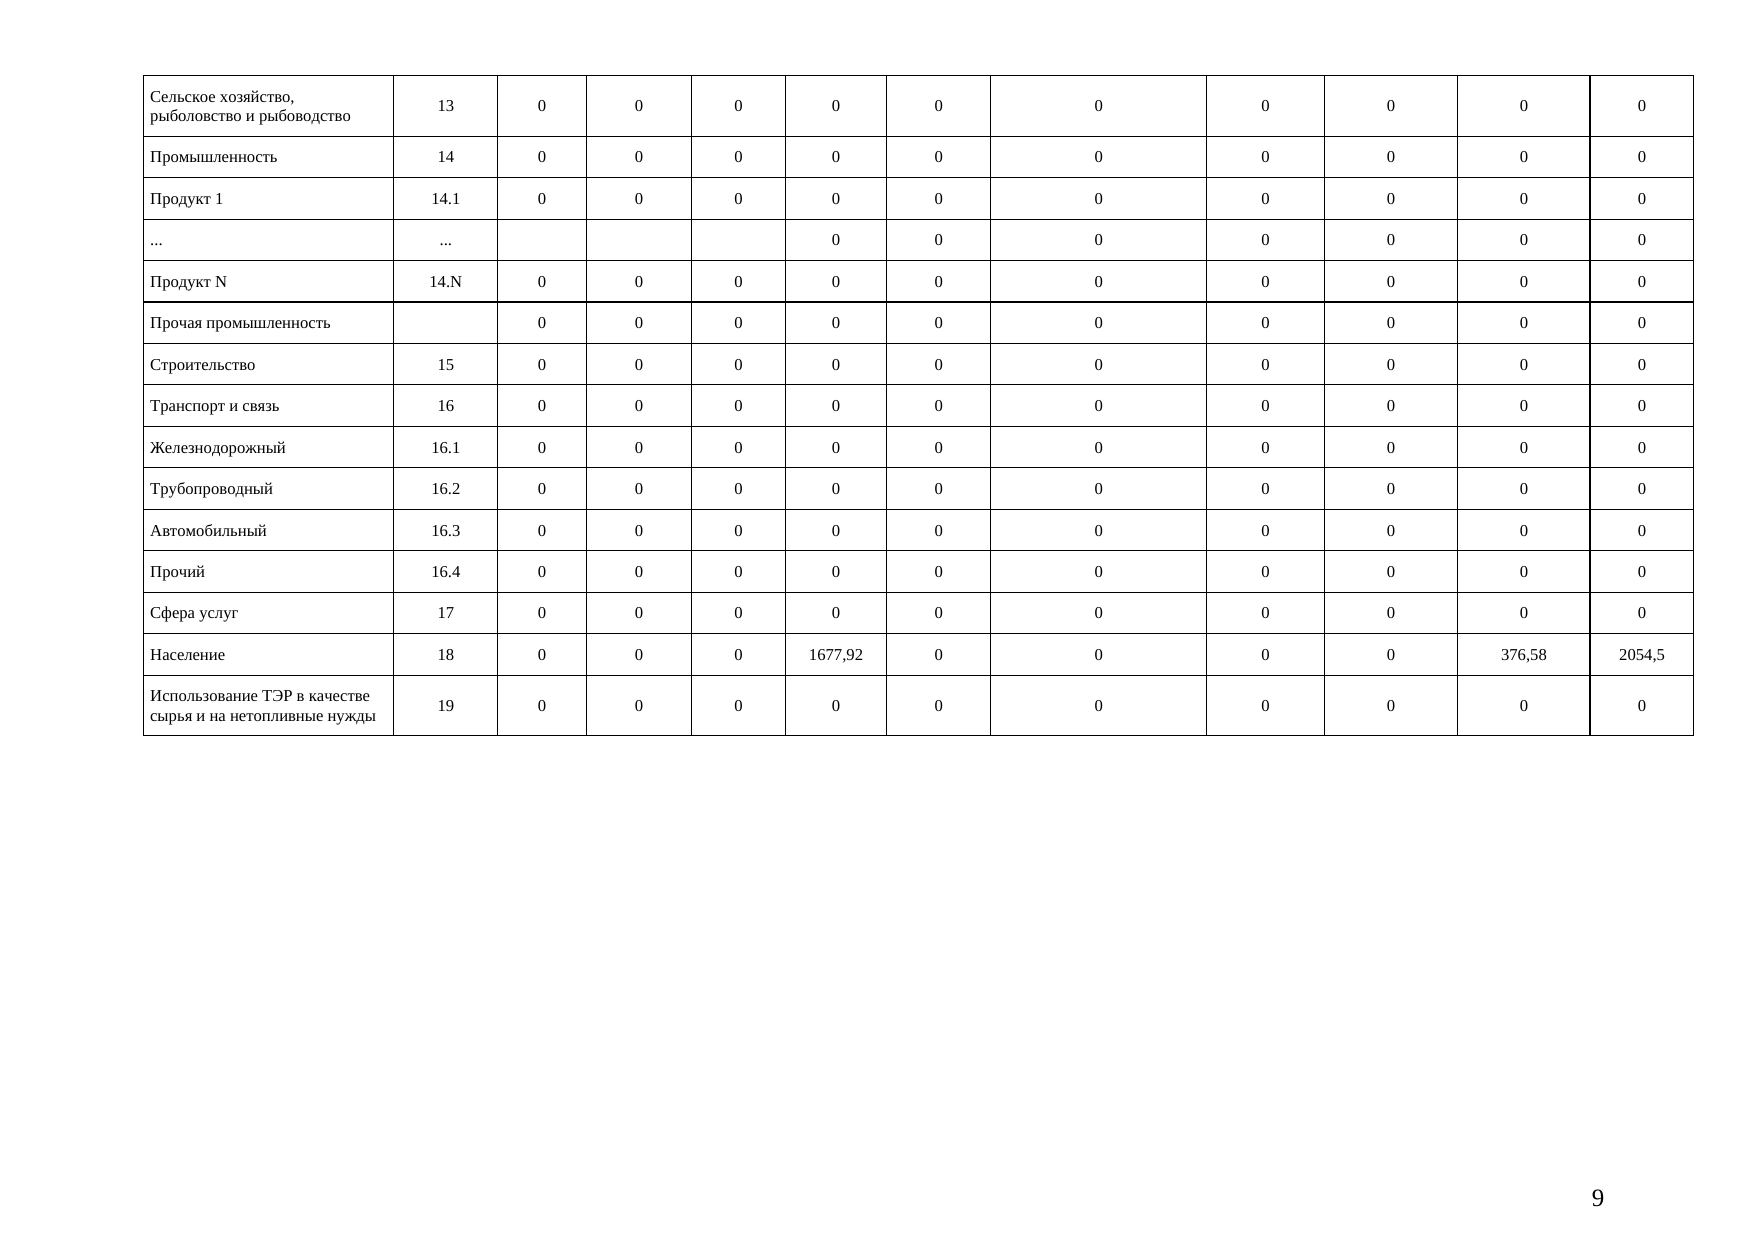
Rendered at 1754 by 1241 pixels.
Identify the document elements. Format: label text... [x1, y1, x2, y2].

table_cell 0 [786, 676, 886, 735]
table_cell 0 [1325, 220, 1457, 260]
table_cell 0 [1591, 551, 1693, 592]
table_cell 0 [1207, 593, 1324, 633]
table_cell 0 [1325, 551, 1457, 592]
table_cell 0 [1458, 220, 1589, 260]
table_cell 0 [1591, 593, 1693, 633]
table_cell 0 [587, 468, 691, 509]
table_cell 0 [1458, 261, 1589, 301]
table_cell 17 [394, 593, 497, 633]
table_cell 0 [1458, 593, 1589, 633]
table_cell 0 [991, 468, 1206, 509]
table_cell 0 [692, 303, 785, 343]
table_cell 0 [1207, 344, 1324, 384]
table_cell [692, 220, 785, 260]
table_cell 0 [887, 510, 990, 550]
table_cell 0 [991, 303, 1206, 343]
table_cell 0 [1591, 220, 1693, 260]
table_cell 0 [887, 261, 990, 301]
table_cell 0 [786, 220, 886, 260]
table_cell 0 [498, 261, 586, 301]
table_cell 0 [498, 676, 586, 735]
table_cell 0 [1207, 676, 1324, 735]
table_cell 0 [991, 178, 1206, 218]
table_cell 0 [692, 676, 785, 735]
table_cell 0 [991, 427, 1206, 467]
table_cell 0 [887, 303, 990, 343]
table_cell Сельское хозяйство, рыболовство и рыбоводство [144, 76, 393, 136]
table_cell Автомобильный [144, 510, 393, 550]
table_cell Строительство [144, 344, 393, 384]
table_cell 0 [498, 468, 586, 509]
table_cell 0 [587, 427, 691, 467]
table_cell 0 [786, 510, 886, 550]
table_cell 0 [587, 634, 691, 674]
table_cell 0 [786, 468, 886, 509]
table_cell Трубопроводный [144, 468, 393, 509]
table_cell 0 [1207, 137, 1324, 177]
table_cell 0 [692, 261, 785, 301]
table_cell 0 [1591, 676, 1693, 735]
table_cell Использование ТЭР в качестве сырья и на нетопливные нужды [144, 676, 393, 735]
table_cell 0 [887, 551, 990, 592]
table_cell 0 [887, 76, 990, 136]
table_cell 0 [587, 593, 691, 633]
table_cell 0 [991, 385, 1206, 426]
table_cell 0 [1325, 468, 1457, 509]
table_cell Железнодорожный [144, 427, 393, 467]
table_cell 0 [991, 261, 1206, 301]
table_cell 0 [1325, 344, 1457, 384]
table_cell 0 [1325, 427, 1457, 467]
table_cell 0 [1458, 76, 1589, 136]
table_cell 0 [1325, 634, 1457, 674]
table_cell 18 [394, 634, 497, 674]
table_cell 0 [692, 551, 785, 592]
table_cell 0 [991, 137, 1206, 177]
table_cell 0 [1458, 510, 1589, 550]
table_cell 2054,5 [1591, 634, 1693, 674]
table_cell 0 [498, 344, 586, 384]
table_cell 14.N [394, 261, 497, 301]
table_cell 0 [498, 510, 586, 550]
table_cell 0 [692, 344, 785, 384]
table_cell 0 [587, 510, 691, 550]
table_cell 0 [692, 137, 785, 177]
table_cell 0 [991, 551, 1206, 592]
table_cell 0 [887, 385, 990, 426]
table_cell 0 [887, 427, 990, 467]
table_cell 0 [1458, 468, 1589, 509]
table_cell 0 [1591, 468, 1693, 509]
table_cell 16.2 [394, 468, 497, 509]
table_cell 15 [394, 344, 497, 384]
table_cell 0 [1591, 178, 1693, 218]
table_cell Транспорт и связь [144, 385, 393, 426]
table_cell Прочая промышленность [144, 303, 393, 343]
table_cell Промышленность [144, 137, 393, 177]
table_cell 0 [1207, 510, 1324, 550]
table_cell 0 [1207, 385, 1324, 426]
table_cell 0 [1325, 385, 1457, 426]
table_cell 0 [1207, 468, 1324, 509]
table_cell 0 [587, 385, 691, 426]
table_cell 14.1 [394, 178, 497, 218]
table_cell 0 [991, 634, 1206, 674]
table_cell 0 [692, 427, 785, 467]
table_cell 0 [1458, 676, 1589, 735]
table_cell 0 [1325, 261, 1457, 301]
table_cell 0 [1325, 137, 1457, 177]
table_cell 0 [1591, 76, 1693, 136]
table_cell 0 [1325, 303, 1457, 343]
table_cell 0 [1458, 137, 1589, 177]
table_cell 0 [1207, 427, 1324, 467]
table_cell ... [144, 220, 393, 260]
table_cell Сфера услуг [144, 593, 393, 633]
table_cell 0 [1591, 427, 1693, 467]
table_cell 0 [587, 676, 691, 735]
table_cell 16.3 [394, 510, 497, 550]
table_cell 0 [1325, 510, 1457, 550]
table_cell 16 [394, 385, 497, 426]
table_cell 0 [1458, 551, 1589, 592]
table_cell 0 [887, 178, 990, 218]
table_cell 0 [498, 593, 586, 633]
table_cell 0 [1458, 385, 1589, 426]
table_cell 0 [1207, 551, 1324, 592]
table_cell 0 [498, 137, 586, 177]
table_cell 0 [1458, 303, 1589, 343]
table_cell 0 [786, 178, 886, 218]
table_cell [587, 220, 691, 260]
table_cell 0 [692, 634, 785, 674]
table_cell [498, 220, 586, 260]
table_cell 0 [887, 468, 990, 509]
table_cell 0 [786, 303, 886, 343]
table_cell 0 [1207, 303, 1324, 343]
table_cell 0 [1591, 385, 1693, 426]
table_cell 0 [587, 178, 691, 218]
table_cell 0 [692, 385, 785, 426]
table_cell 0 [498, 634, 586, 674]
table_cell 0 [587, 261, 691, 301]
table_cell 0 [1325, 593, 1457, 633]
table_cell 0 [587, 137, 691, 177]
table_cell 0 [1591, 261, 1693, 301]
table_cell 0 [692, 178, 785, 218]
table_cell 0 [498, 303, 586, 343]
table_cell 0 [786, 593, 886, 633]
table_cell 0 [887, 676, 990, 735]
table_cell 0 [1325, 76, 1457, 136]
table_cell 0 [498, 178, 586, 218]
table_cell 0 [587, 344, 691, 384]
table_cell 0 [991, 593, 1206, 633]
table_cell 0 [692, 76, 785, 136]
table_cell 0 [1207, 76, 1324, 136]
table_cell 0 [498, 427, 586, 467]
table_cell 0 [587, 76, 691, 136]
table_cell 13 [394, 76, 497, 136]
table_cell ... [394, 220, 497, 260]
table_cell Население [144, 634, 393, 674]
table_cell 0 [1207, 178, 1324, 218]
table_cell 0 [1207, 220, 1324, 260]
table_cell 0 [786, 385, 886, 426]
table_cell 0 [692, 468, 785, 509]
table_cell 19 [394, 676, 497, 735]
table_cell 0 [692, 593, 785, 633]
table_cell 0 [498, 385, 586, 426]
table_cell 0 [786, 344, 886, 384]
table_cell 0 [1591, 510, 1693, 550]
table_cell 16.1 [394, 427, 497, 467]
table_cell Прочий [144, 551, 393, 592]
table_cell 0 [887, 634, 990, 674]
table_cell 0 [887, 220, 990, 260]
table_cell 14 [394, 137, 497, 177]
table_cell 0 [587, 303, 691, 343]
table_cell 0 [587, 551, 691, 592]
table_cell 0 [786, 427, 886, 467]
table_cell 0 [1207, 634, 1324, 674]
table_cell 0 [1325, 676, 1457, 735]
table_cell 0 [887, 137, 990, 177]
table_cell 0 [991, 344, 1206, 384]
table_cell 0 [786, 137, 886, 177]
table_cell 0 [1591, 137, 1693, 177]
table_cell 0 [991, 510, 1206, 550]
table_cell 0 [498, 76, 586, 136]
table_cell 376,58 [1458, 634, 1589, 674]
table_cell 0 [1591, 344, 1693, 384]
table_cell 0 [1325, 178, 1457, 218]
table_cell Продукт 1 [144, 178, 393, 218]
table_cell 0 [786, 551, 886, 592]
table_cell 0 [1458, 427, 1589, 467]
table_cell [394, 303, 497, 343]
table_cell Продукт N [144, 261, 393, 301]
table_cell 0 [991, 76, 1206, 136]
table_cell 0 [887, 344, 990, 384]
table_cell 0 [786, 261, 886, 301]
table_cell 1677,92 [786, 634, 886, 674]
table_cell 0 [991, 676, 1206, 735]
table_cell 0 [786, 76, 886, 136]
table_cell 0 [991, 220, 1206, 260]
table_cell 0 [498, 551, 586, 592]
table_cell 16.4 [394, 551, 497, 592]
table_cell 0 [1458, 178, 1589, 218]
table_cell 0 [1207, 261, 1324, 301]
table_cell 0 [1458, 344, 1589, 384]
table_cell 0 [1591, 303, 1693, 343]
table_cell 0 [887, 593, 990, 633]
table_cell 0 [692, 510, 785, 550]
